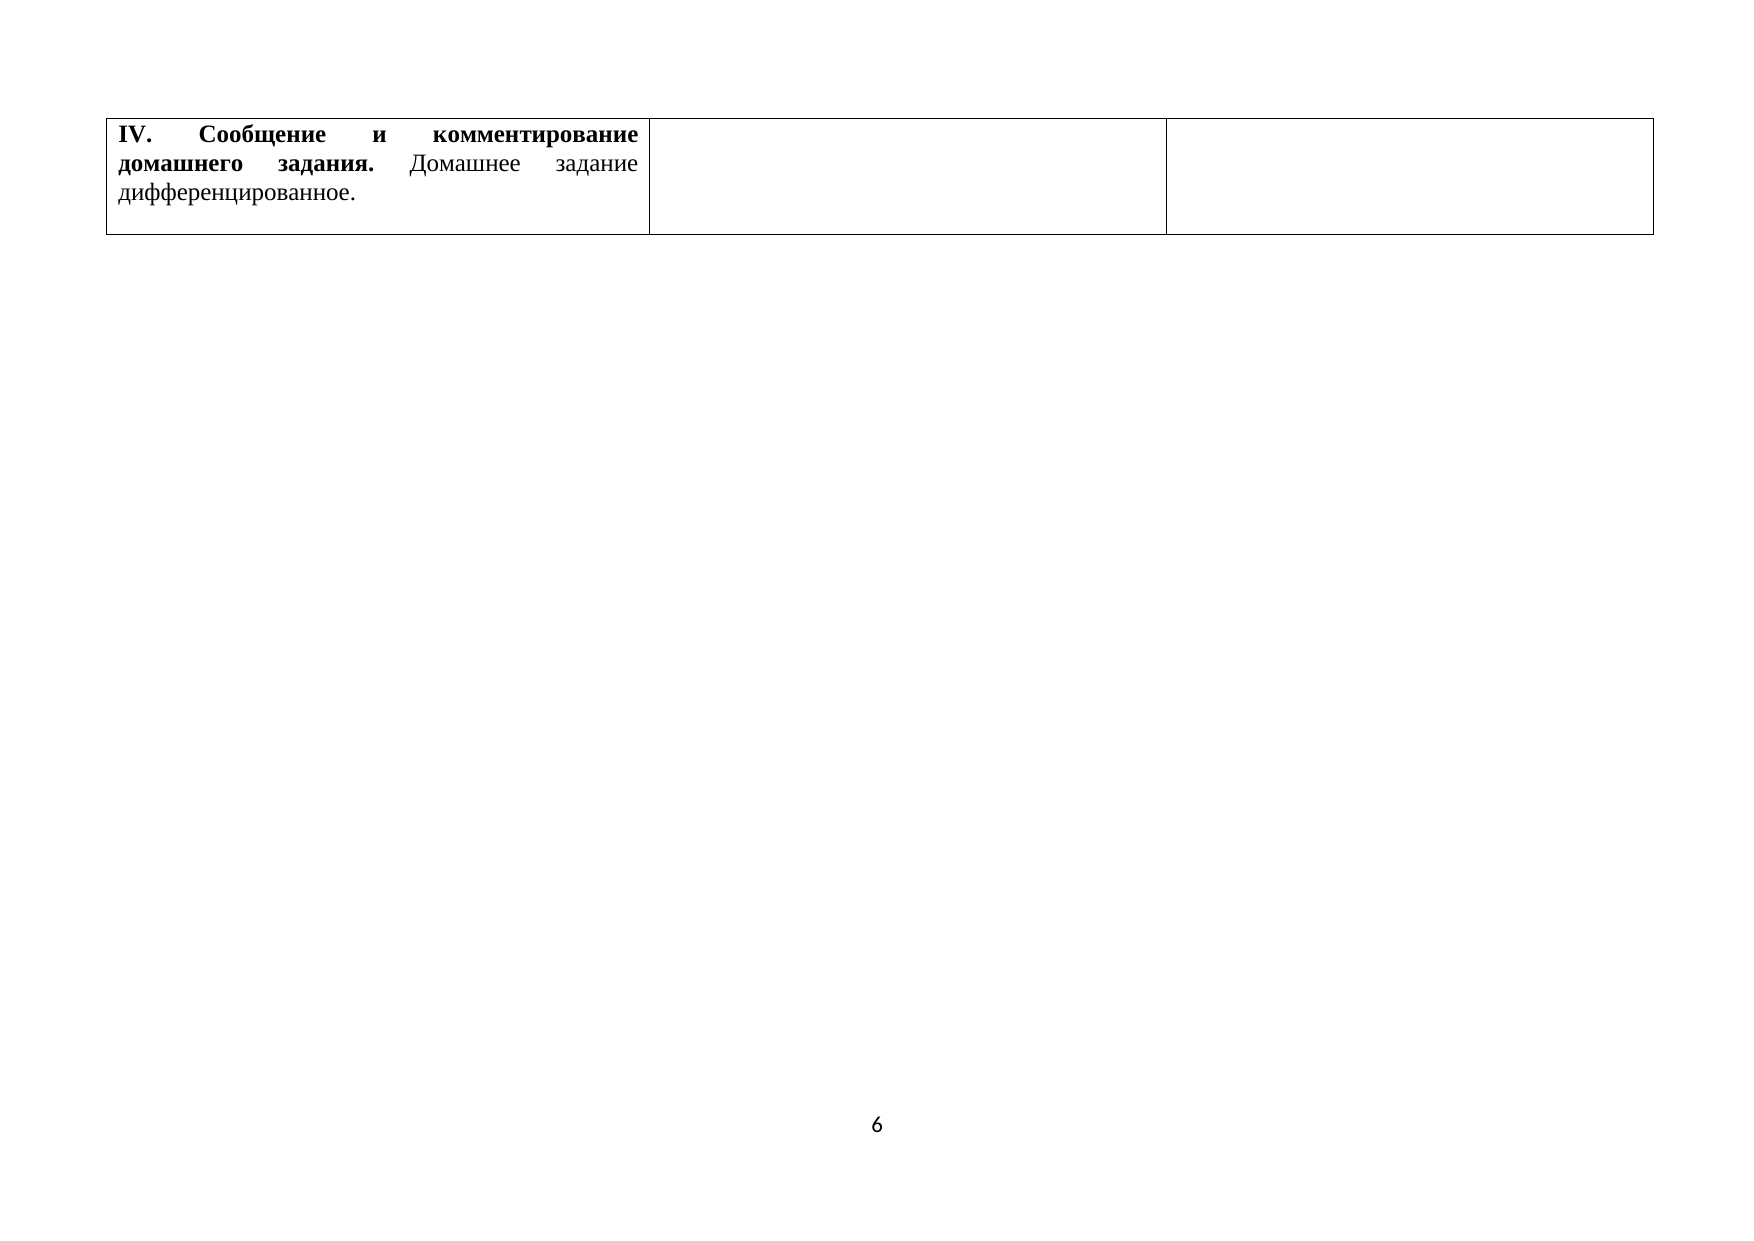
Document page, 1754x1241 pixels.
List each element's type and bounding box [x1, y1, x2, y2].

table_header [650, 119, 1166, 234]
table_header [1167, 119, 1653, 234]
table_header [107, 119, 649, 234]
